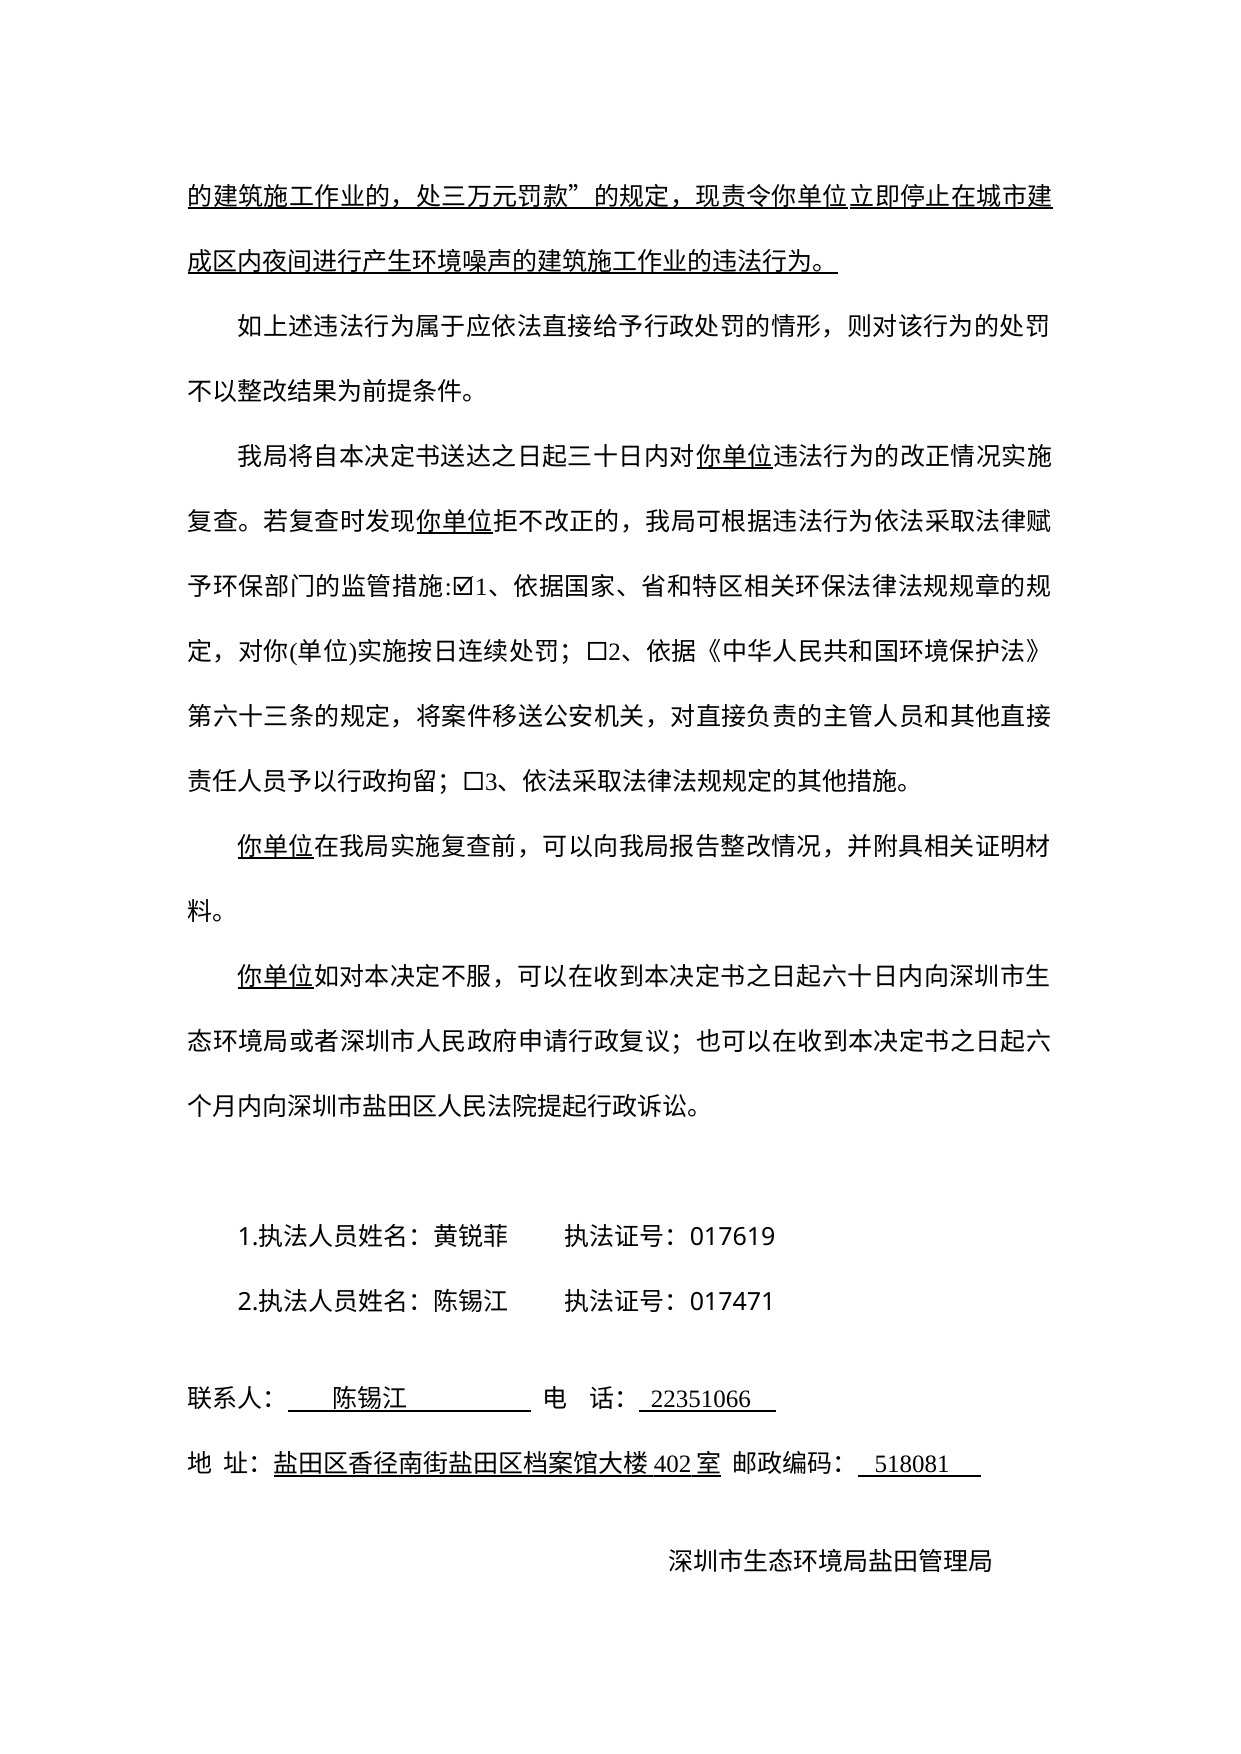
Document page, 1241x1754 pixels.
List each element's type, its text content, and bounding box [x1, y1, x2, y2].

text 你单位如对本决定不服，可以在收到本决定书之日起六十日内向深圳市生态环境局或者深圳市人民政府申请行政复议；也可以在收到本决定书之日起六个月内向深圳市盐田区人民法院提起行政诉讼。 [187, 942, 1053, 1137]
text 如上述违法行为属于应依法直接给予行政处罚的情形，则对该行为的处罚不以整改结果为前提条件。 [187, 292, 1053, 422]
text 地 址：盐田区香径南街盐田区档案馆大楼402室 邮政编码： 518081 [187, 1429, 1053, 1494]
text 深圳市生态环境局盐田管理局 [247, 1527, 1003, 1592]
text 我局将自本决定书送达之日起三十日内对你单位违法行为的改正情况实施复查。若复查时发现你单位拒不改正的，我局可根据违法行为依法采取法律赋予环保部门的监管措施:1、依据国家、省和特区相关环保法律法规规章的规定，对你(单位)实施按日连续处罚；2、依据《中华人民共和国环境保护法》第六十三条的规定，将案件移送公安机关，对直接负责的主管人员和其他直接责任人员予以行政拘留；3、依法采取法律法规规定的其他措施。 [187, 422, 1053, 812]
text 联系人： 陈锡江 电 话： 22351066 [187, 1364, 1053, 1429]
text 你单位在我局实施复查前，可以向我局报告整改情况，并附具相关证明材料。 [187, 812, 1053, 942]
text 2.执法人员姓名：陈锡江 执法证号：017471 [187, 1267, 1053, 1332]
text 1.执法人员姓名：黄锐菲 执法证号：017619 [187, 1202, 1053, 1267]
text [187, 162, 1053, 292]
